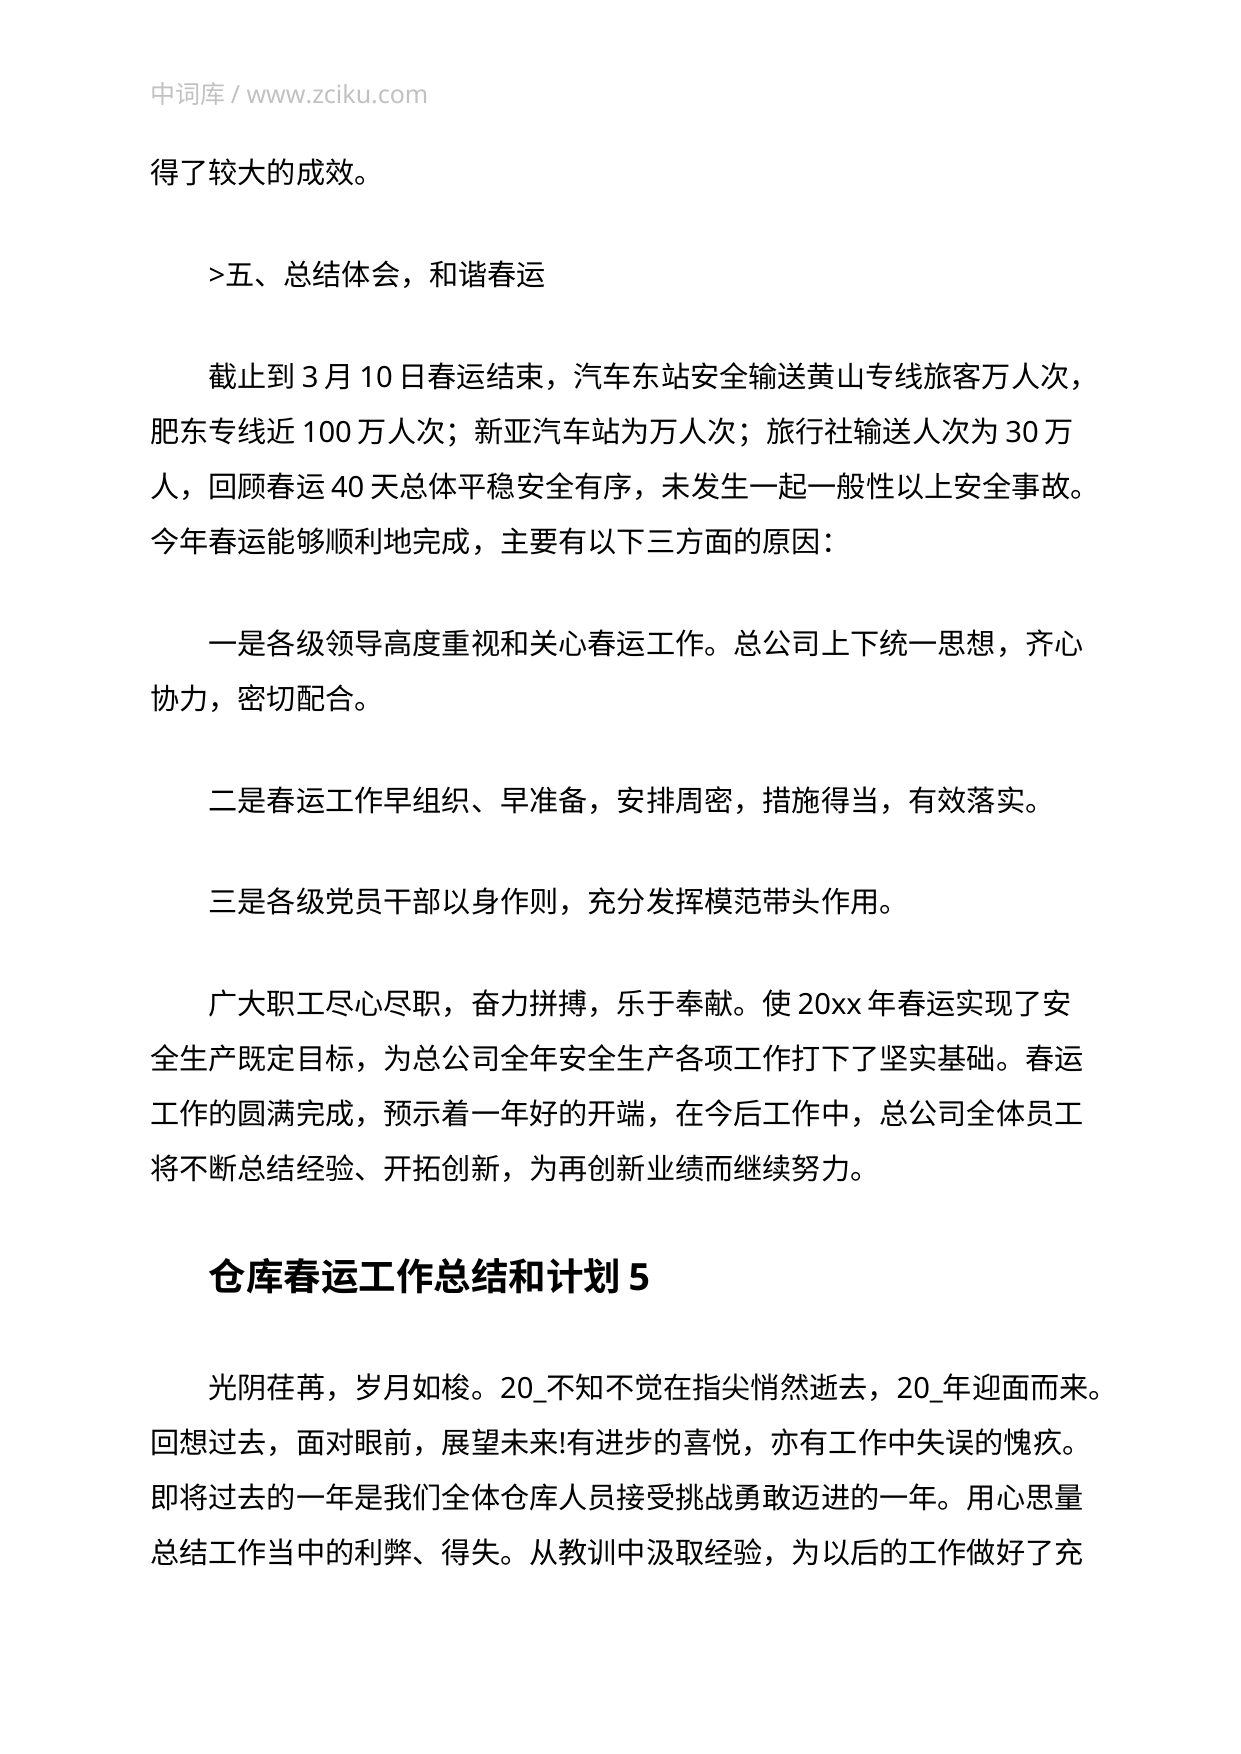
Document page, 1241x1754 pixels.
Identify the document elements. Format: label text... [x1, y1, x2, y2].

text 仓库春运工作总结和计划5 [150, 1247, 1090, 1302]
text 广大职工尽心尽职，奋力拼搏，乐于奉献。使20xx年春运实现了安全生产既定目标，为总公司全年安全生产各项工作打下了坚实基础。春运工作的圆满完成，预示着一年好的开端，在今后工作中，总公司全体员工将不断总结经验、开拓创新，为再创新业绩而继续努力。 [150, 981, 1090, 1188]
text 截止到3月10日春运结束，汽车东站安全输送黄山专线旅客万人次，肥东专线近100万人次；新亚汽车站为万人次；旅行社输送人次为30万人，回顾春运40天总体平稳安全有序，未发生一起一般性以上安全事故。今年春运能够顺利地完成，主要有以下三方面的原因： [150, 354, 1090, 561]
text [150, 1365, 1090, 1572]
text 二是春运工作早组织、早准备，安排周密，措施得当，有效落实。 [150, 777, 1090, 819]
text 一是各级领导高度重视和关心春运工作。总公司上下统一思想，齐心协力，密切配合。 [150, 621, 1090, 718]
text >五、总结体会，和谐春运 [150, 252, 1090, 294]
text 三是各级党员干部以身作则，充分发挥模范带头作用。 [150, 879, 1090, 921]
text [150, 150, 1090, 192]
